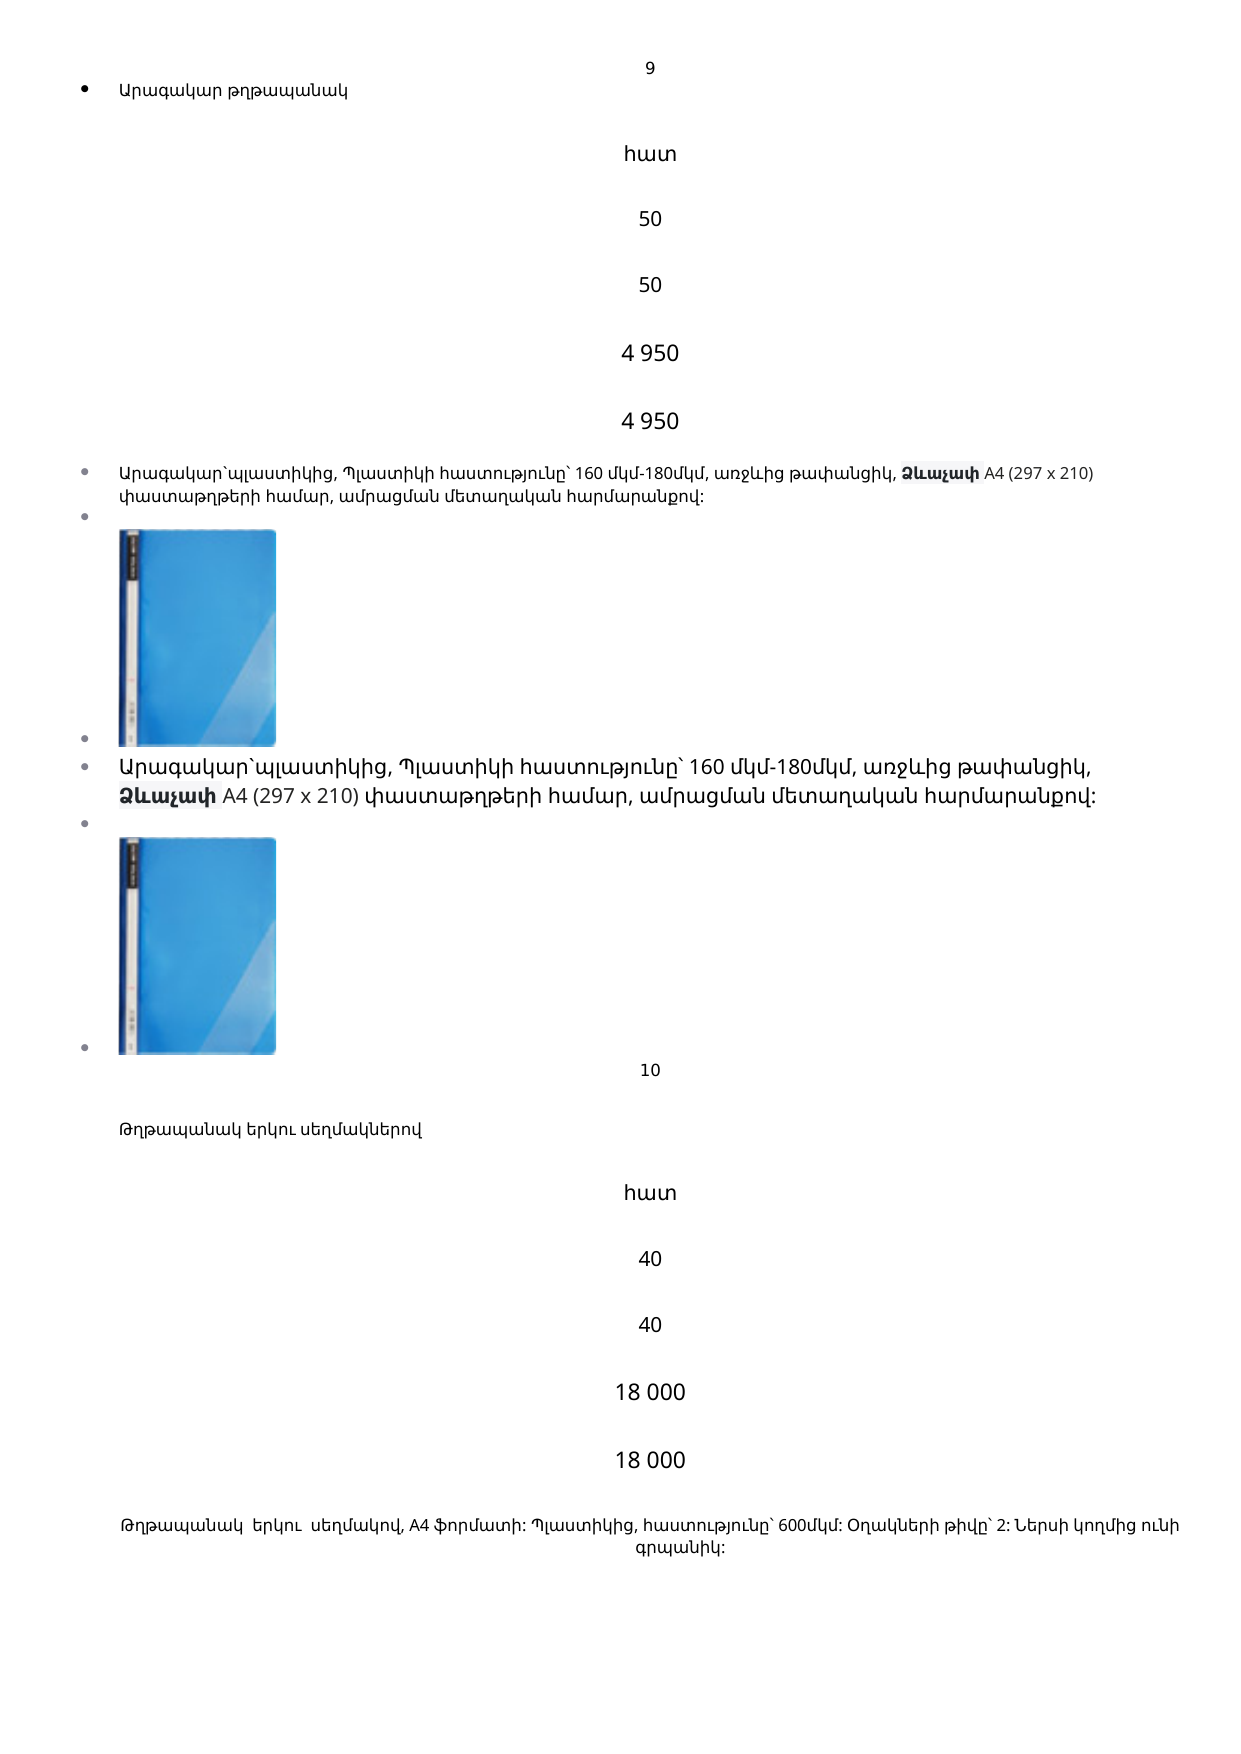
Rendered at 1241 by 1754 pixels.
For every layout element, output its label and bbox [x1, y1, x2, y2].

picture [118, 529, 277, 747]
picture [118, 837, 277, 1055]
